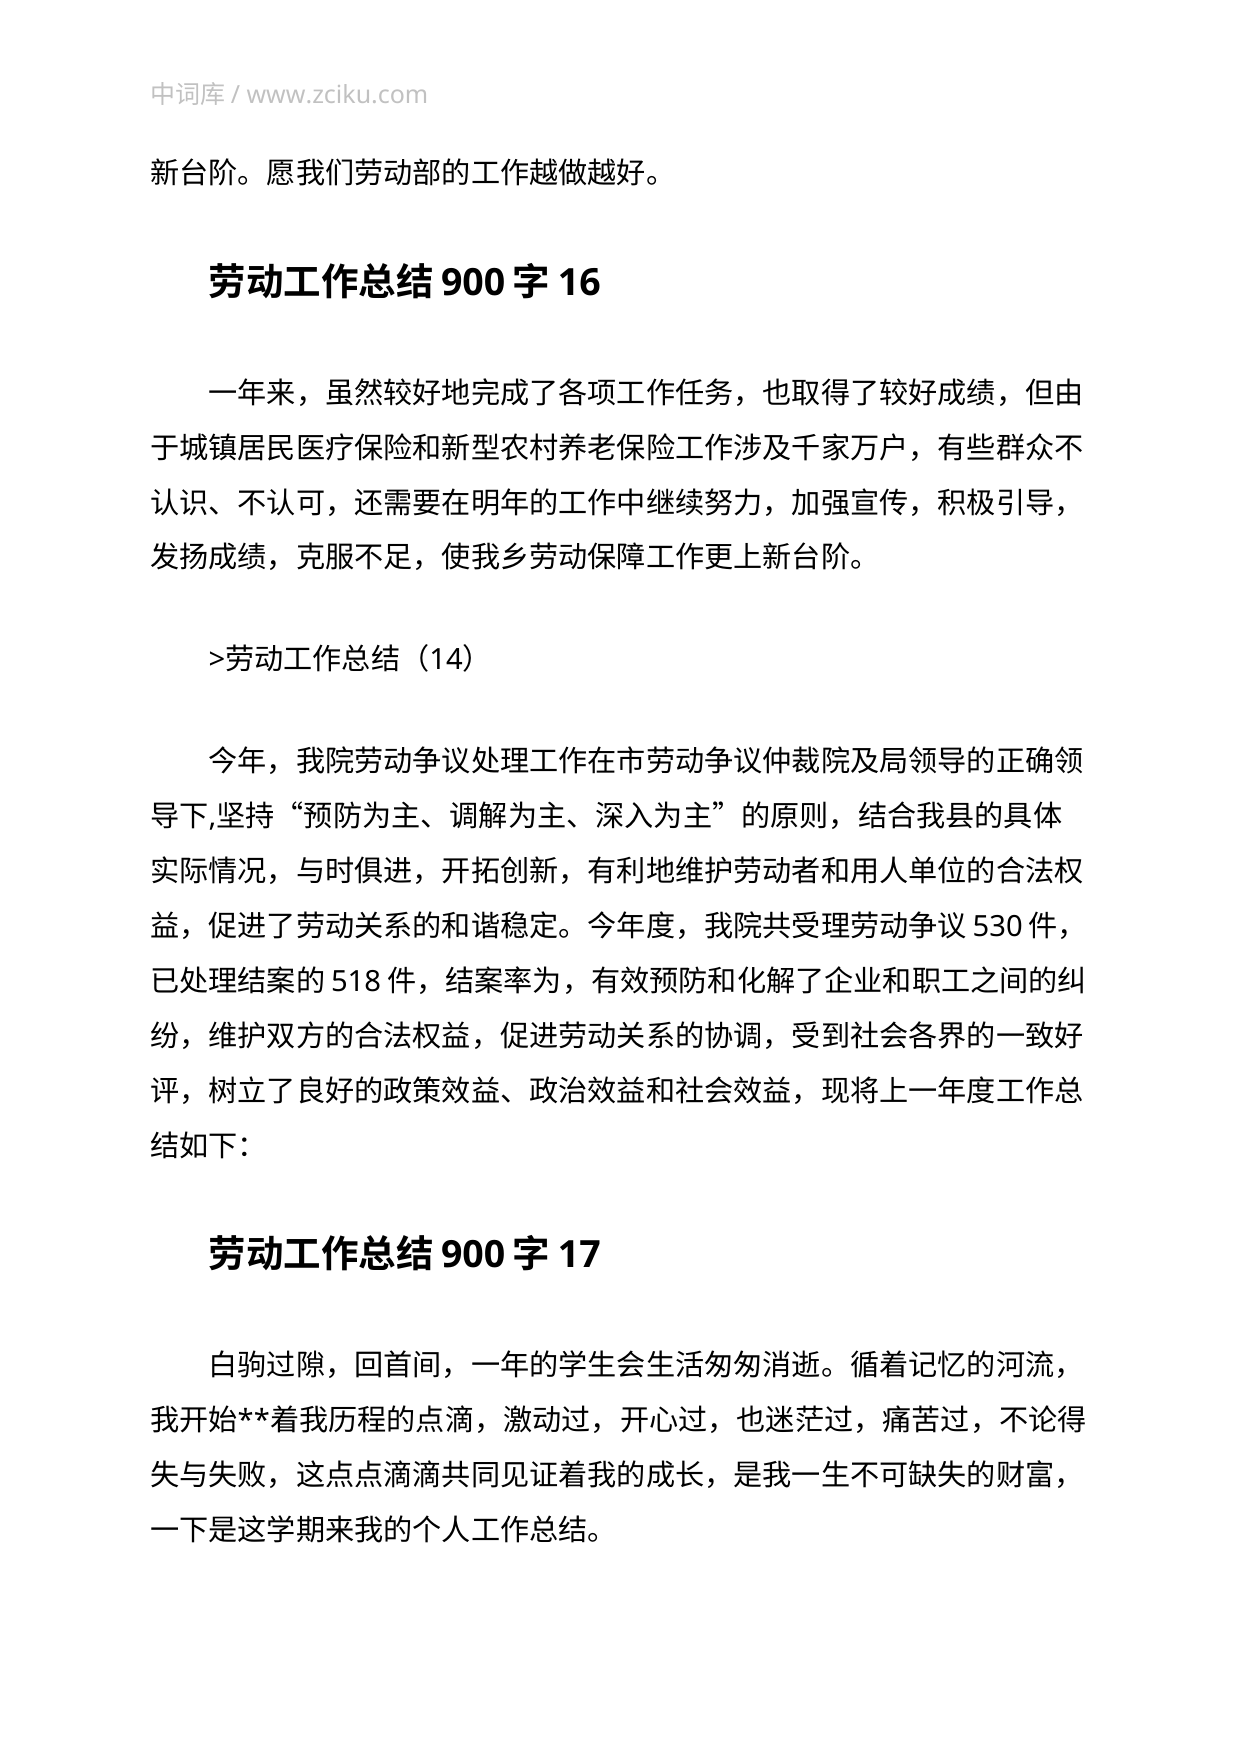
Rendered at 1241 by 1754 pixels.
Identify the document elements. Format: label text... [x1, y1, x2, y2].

text 劳动工作总结900字16 [150, 252, 1090, 306]
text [150, 150, 1090, 192]
text 白驹过隙，回首间，一年的学生会生活匆匆消逝。循着记忆的河流，我开始**着我历程的点滴，激动过，开心过，也迷茫过，痛苦过，不论得失与失败，这点点滴滴共同见证着我的成长，是我一生不可缺失的财富，一下是这学期来我的个人工作总结。 [150, 1342, 1090, 1549]
text 今年，我院劳动争议处理工作在市劳动争议仲裁院及局领导的正确领导下,坚持“预防为主、调解为主、深入为主”的原则，结合我县的具体实际情况，与时俱进，开拓创新，有利地维护劳动者和用人单位的合法权益，促进了劳动关系的和谐稳定。今年度，我院共受理劳动争议530件，已处理结案的518件，结案率为，有效预防和化解了企业和职工之间的纠纷，维护双方的合法权益，促进劳动关系的协调，受到社会各界的一致好评，树立了良好的政策效益、政治效益和社会效益，现将上一年度工作总结如下： [150, 738, 1090, 1165]
text 劳动工作总结900字17 [150, 1224, 1090, 1279]
text >劳动工作总结（14） [150, 636, 1090, 678]
text 一年来，虽然较好地完成了各项工作任务，也取得了较好成绩，但由于城镇居民医疗保险和新型农村养老保险工作涉及千家万户，有些群众不认识、不认可，还需要在明年的工作中继续努力，加强宣传，积极引导，发扬成绩，克服不足，使我乡劳动保障工作更上新台阶。 [150, 369, 1090, 576]
